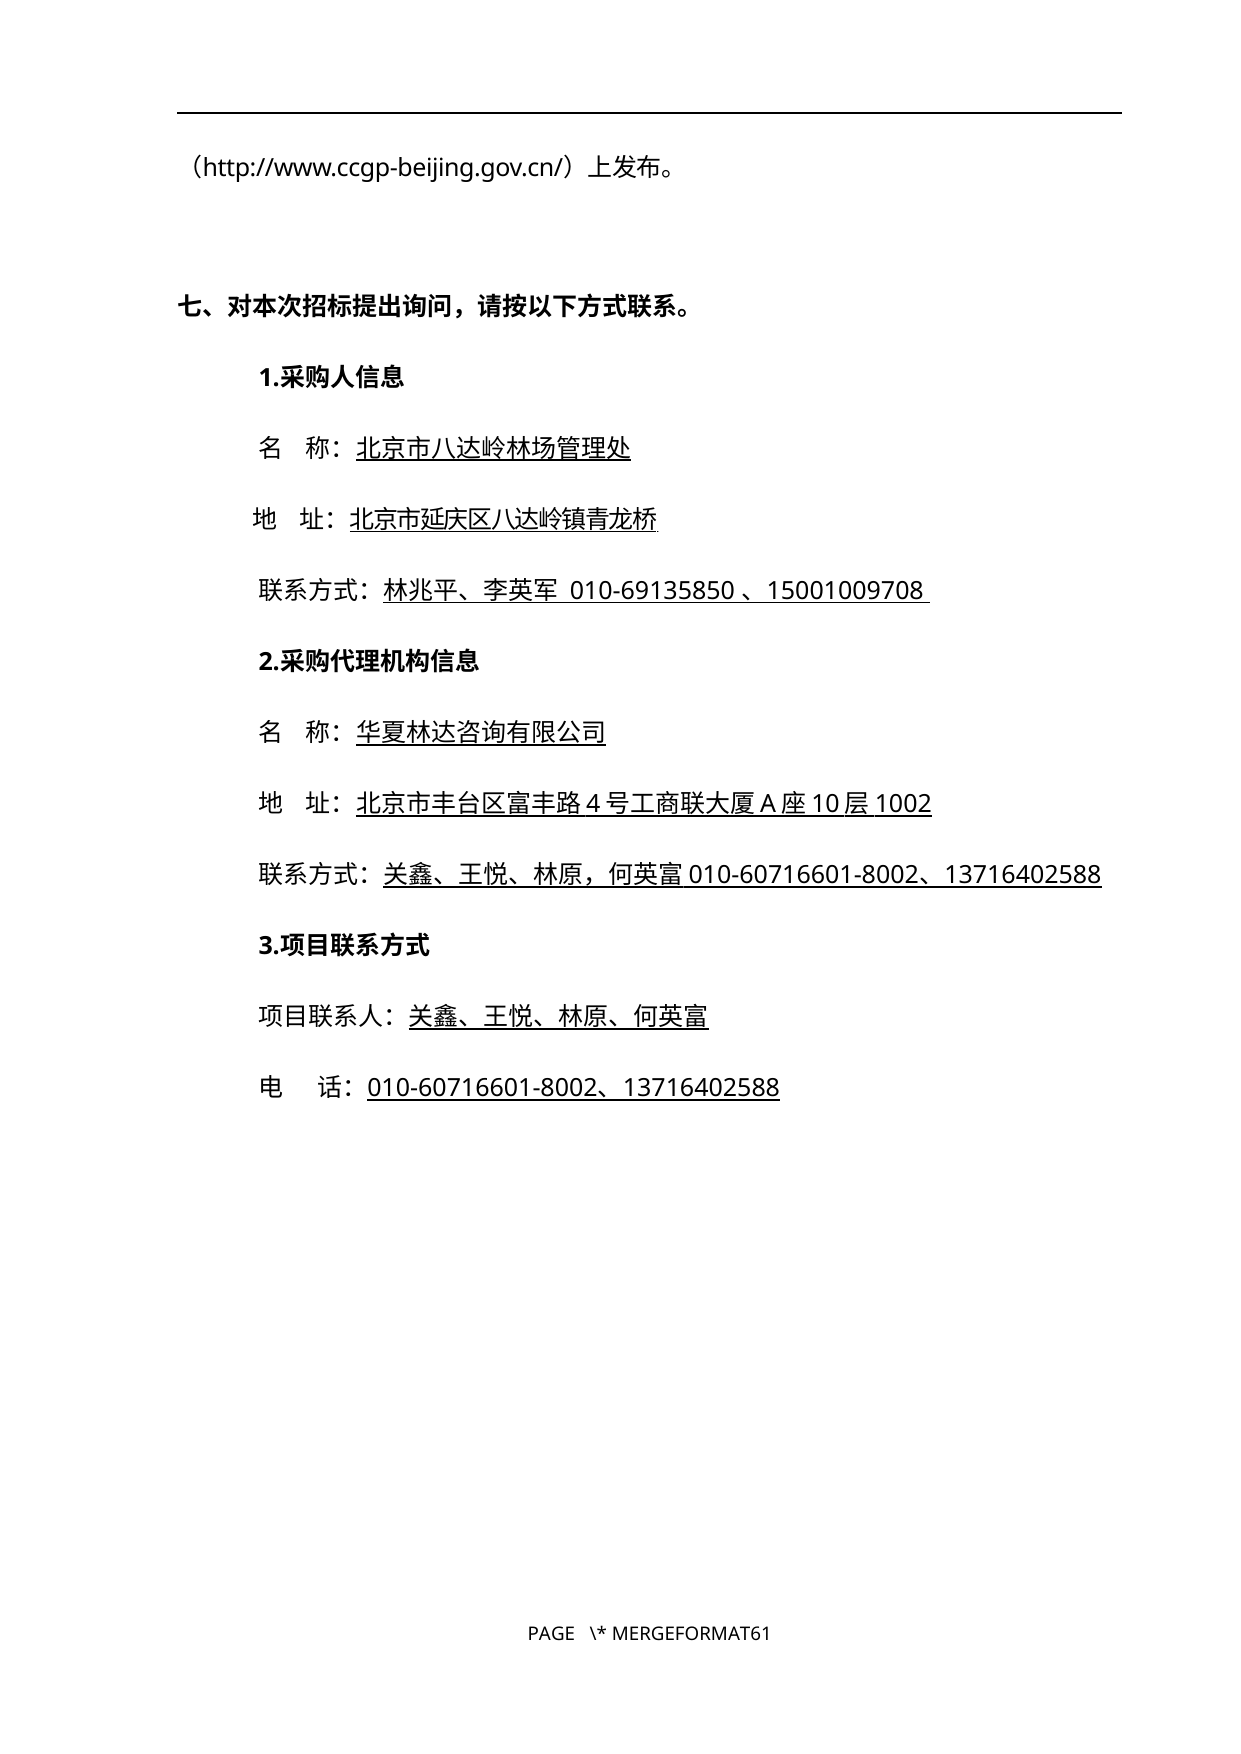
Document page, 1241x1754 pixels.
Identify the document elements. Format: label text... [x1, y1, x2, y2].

text 名 称：北京市八达岭林场管理处 [258, 428, 1122, 465]
text 地 址：北京市丰台区富丰路4号工商联大厦A座10层1002 [258, 784, 1122, 820]
text 联系方式：关鑫、王悦、林原，何英富010-60716601-8002、13716402588 [258, 855, 1122, 891]
text 项目联系人：关鑫、王悦、林原、何英富 [258, 997, 1122, 1033]
text 联系方式：林兆平、李英军 010-69135850 、15001009708 [258, 571, 1122, 607]
text 电 话：010-60716601-8002、13716402588 [258, 1068, 1122, 1104]
text 3.项目联系方式 [258, 926, 1122, 962]
text 1.采购人信息 [258, 357, 1122, 394]
subtitle 七、对本次招标提出询问，请按以下方式联系。 [177, 286, 1122, 323]
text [177, 148, 1122, 184]
text 名 称：华夏林达咨询有限公司 [258, 713, 1122, 749]
text 2.采购代理机构信息 [258, 642, 1122, 678]
text 地 址：北京市延庆区八达岭镇青龙桥 [177, 499, 1122, 536]
